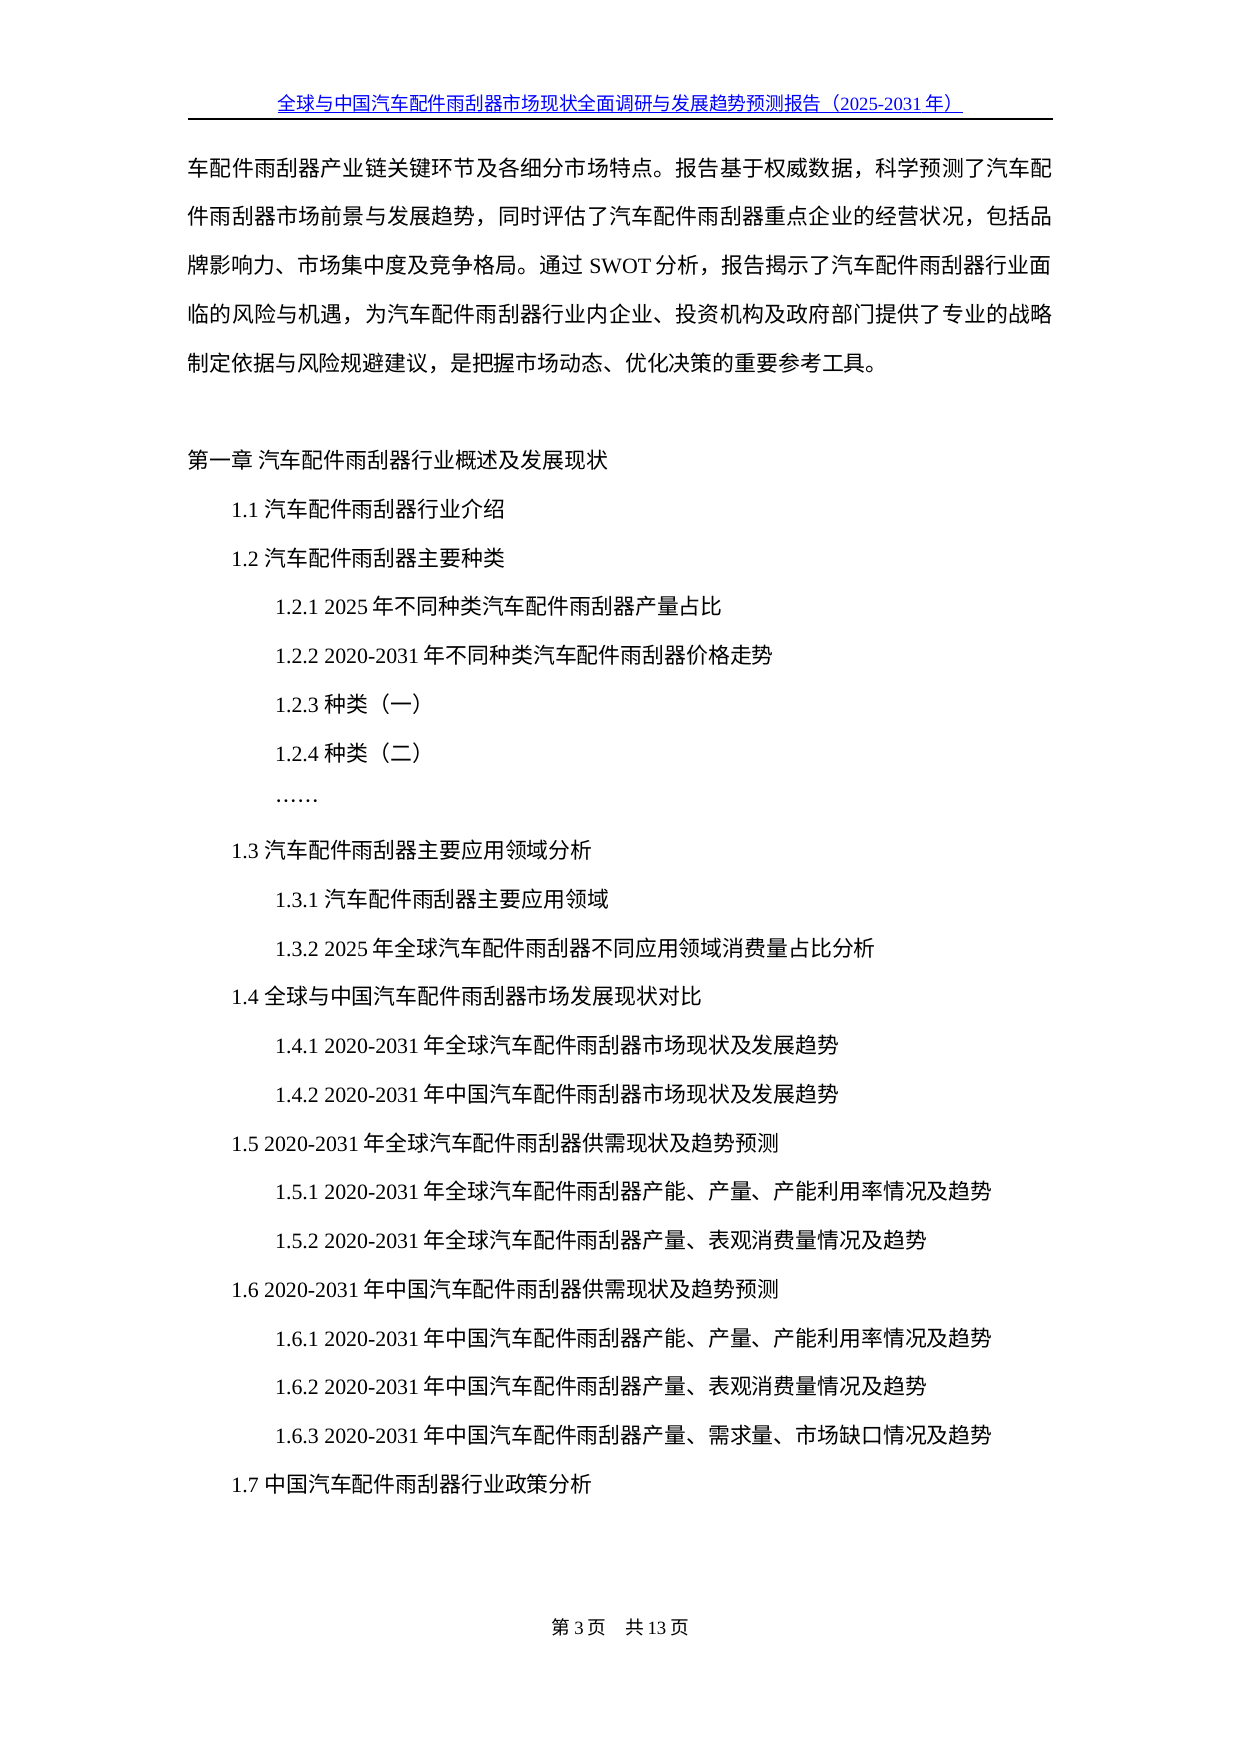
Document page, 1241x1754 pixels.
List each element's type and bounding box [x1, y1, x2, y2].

text [187, 150, 1053, 1499]
